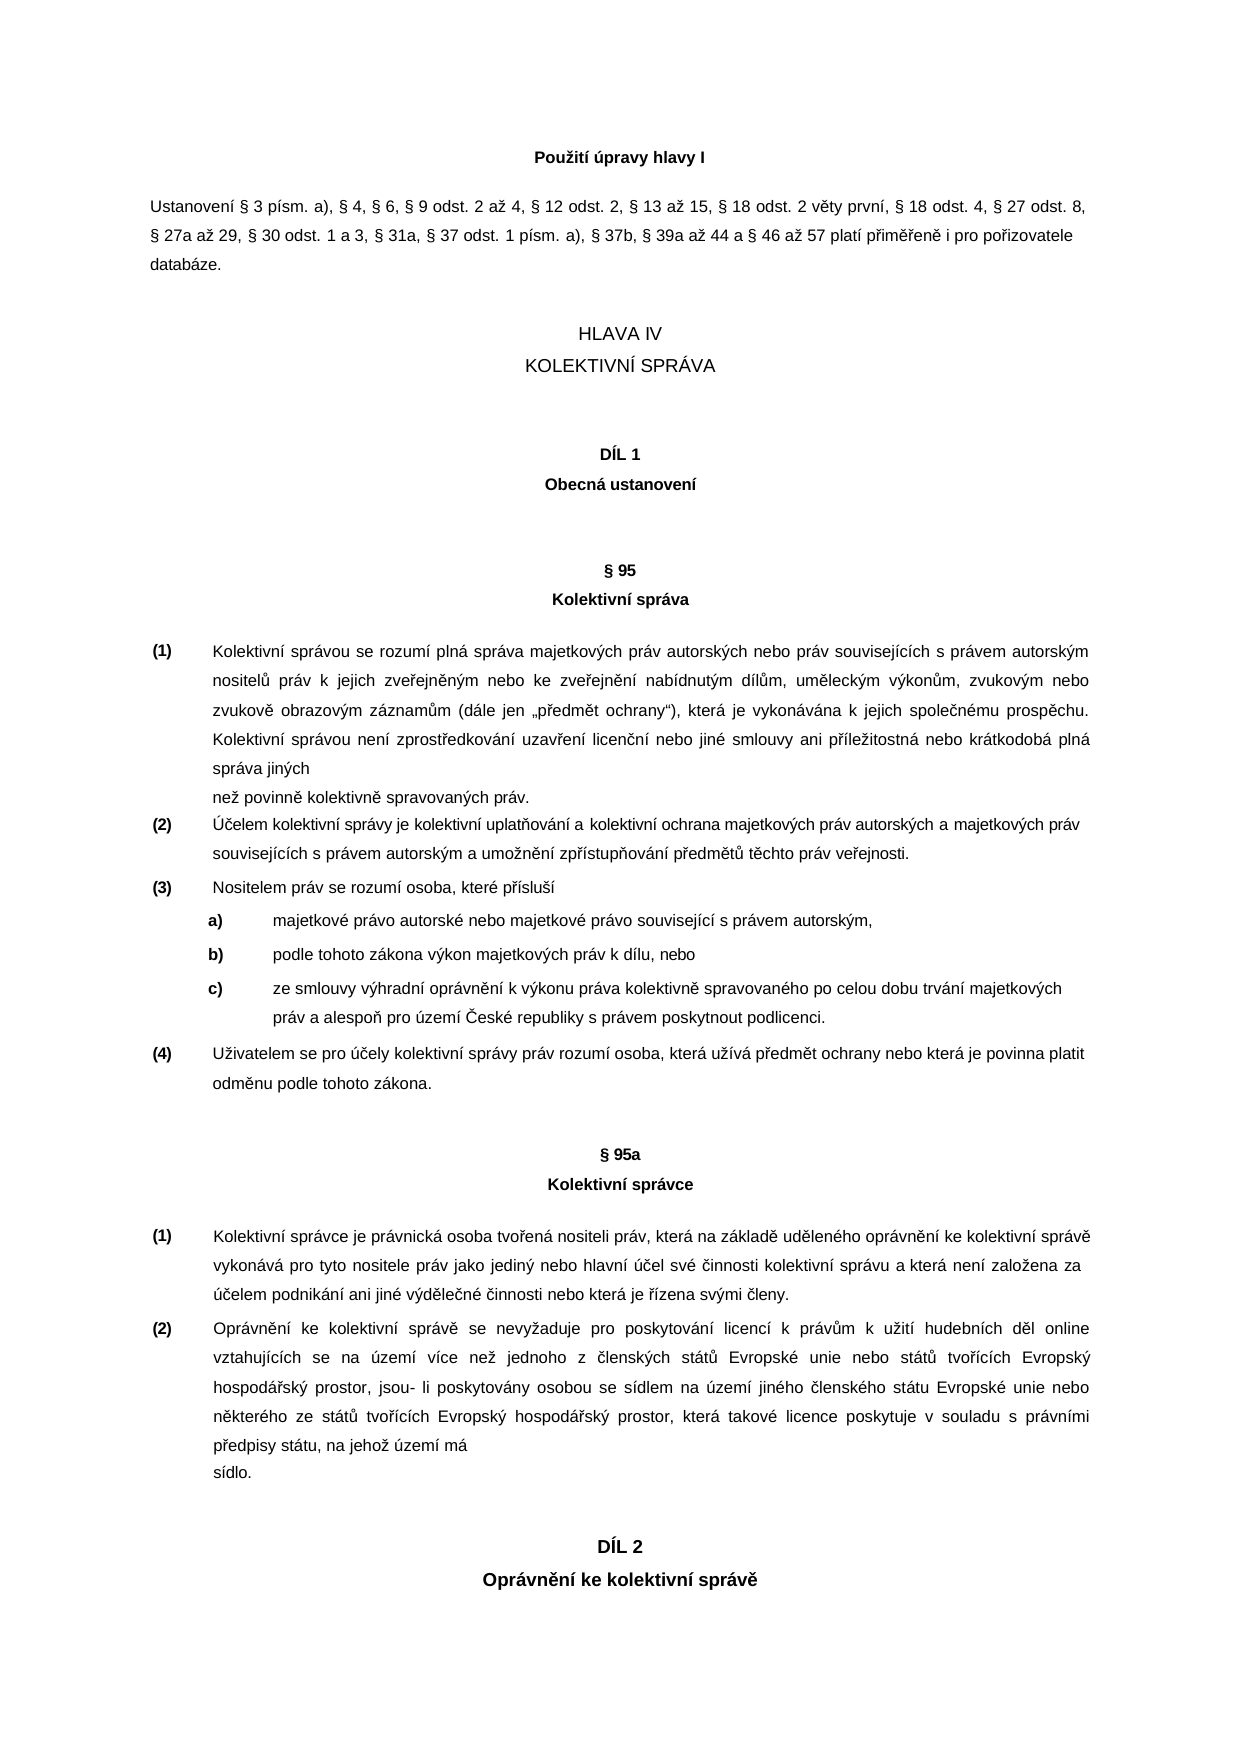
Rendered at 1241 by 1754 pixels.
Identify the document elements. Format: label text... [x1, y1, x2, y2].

text KOLEKTIVNÍ SPRÁVA [152, 355, 1088, 377]
text § 27a až 29, § 30 odst. 1 a 3, § 31a, § 37 odst. 1 písm. a), § 37b, § 39a až 44 a § 46 až 57 platí přiměřeně i pro pořizovatele databáze. [150, 226, 1107, 274]
table_cell Nositelem práv se rozumí osoba, které přísluší majetkové právo autorské nebo majetkové právo související s právem autorským, podle tohoto zákona výkon majetkových práv k dílu, nebo ze smlouvy výhradní oprávnění k výkonu práva kolektivně spravovaného po celou dobu trvání majetkových práv a alespoň pro území České republiky s právem poskytnout podlicenci. [190, 871, 1095, 1036]
table_header Kolektivní správou se rozumí plná správa majetkových práv autorských nebo práv souvisejících s právem autorským nositelů práv k jejich zveřejněným nebo ke zveřejnění nabídnutým dílům, uměleckým výkonům, zvukovým nebo zvukově obrazovým záznamům (dále jen „předmět ochrany“), která je vykonávána k jejich společnému prospěchu. Kolektivní správou není zprostředkování uzavření licenční nebo jiné smlouvy ani příležitostná nebo krátkodobá plná správa jiných než povinně kolektivně spravovaných práv. [190, 642, 1095, 807]
text Použití úpravy hlavy I [152, 148, 1088, 167]
text DÍL 1 [248, 445, 992, 464]
text Ustanovení § 3 písm. a), § 4, § 6, § 9 odst. 2 až 4, § 12 odst. 2, § 13 až 15, § 18 odst. 2 věty první, § 18 odst. 4, § 27 odst. 8, [150, 196, 1107, 216]
table_cell (2) [147, 807, 190, 871]
text HLAVA IV [152, 322, 1088, 344]
text § 95a [152, 1145, 1088, 1164]
text Kolektivní správce [152, 1174, 1089, 1194]
text Kolektivní správa [152, 590, 1088, 609]
table_header (1) [147, 642, 190, 807]
subtitle DÍL 2 [248, 1536, 992, 1557]
text § 95 [152, 561, 1088, 580]
table_header Kolektivní správce je právnická osoba tvořená nositeli práv, která na základě uděleného oprávnění ke kolektivní správě vykonává pro tyto nositele práv jako jediný nebo hlavní účel své činnosti kolektivní správu a která není založena za účelem podnikání ani jiné výdělečné činnosti nebo která je řízena svými členy. [193, 1227, 1096, 1312]
table_cell Oprávnění ke kolektivní správě se nevyžaduje pro poskytování licencí k právům k užití hudebních děl online vztahujících se na území více než jednoho z členských států Evropské unie nebo států tvořících Evropský hospodářský prostor, jsou- li poskytovány osobou se sídlem na území jiného členského státu Evropské unie nebo některého ze států tvořících Evropský hospodářský prostor, která takové licence poskytuje v souladu s právními předpisy státu, na jehož území má sídlo. [193, 1312, 1096, 1482]
table_cell (4) [147, 1036, 190, 1095]
table_cell (3) [147, 871, 190, 1036]
table_cell Účelem kolektivní správy je kolektivní uplatňování a kolektivní ochrana majetkových práv autorských a majetkových práv souvisejících s právem autorským a umožnění zpřístupňování předmětů těchto práv veřejnosti. [190, 807, 1095, 871]
table_cell (2) [147, 1312, 193, 1482]
text Obecná ustanovení [248, 474, 992, 494]
table_header (1) [147, 1227, 193, 1312]
table_cell Uživatelem se pro účely kolektivní správy práv rozumí osoba, která užívá předmět ochrany nebo která je povinna platit odměnu podle tohoto zákona. [190, 1036, 1095, 1095]
subtitle Oprávnění ke kolektivní správě [152, 1569, 1088, 1591]
